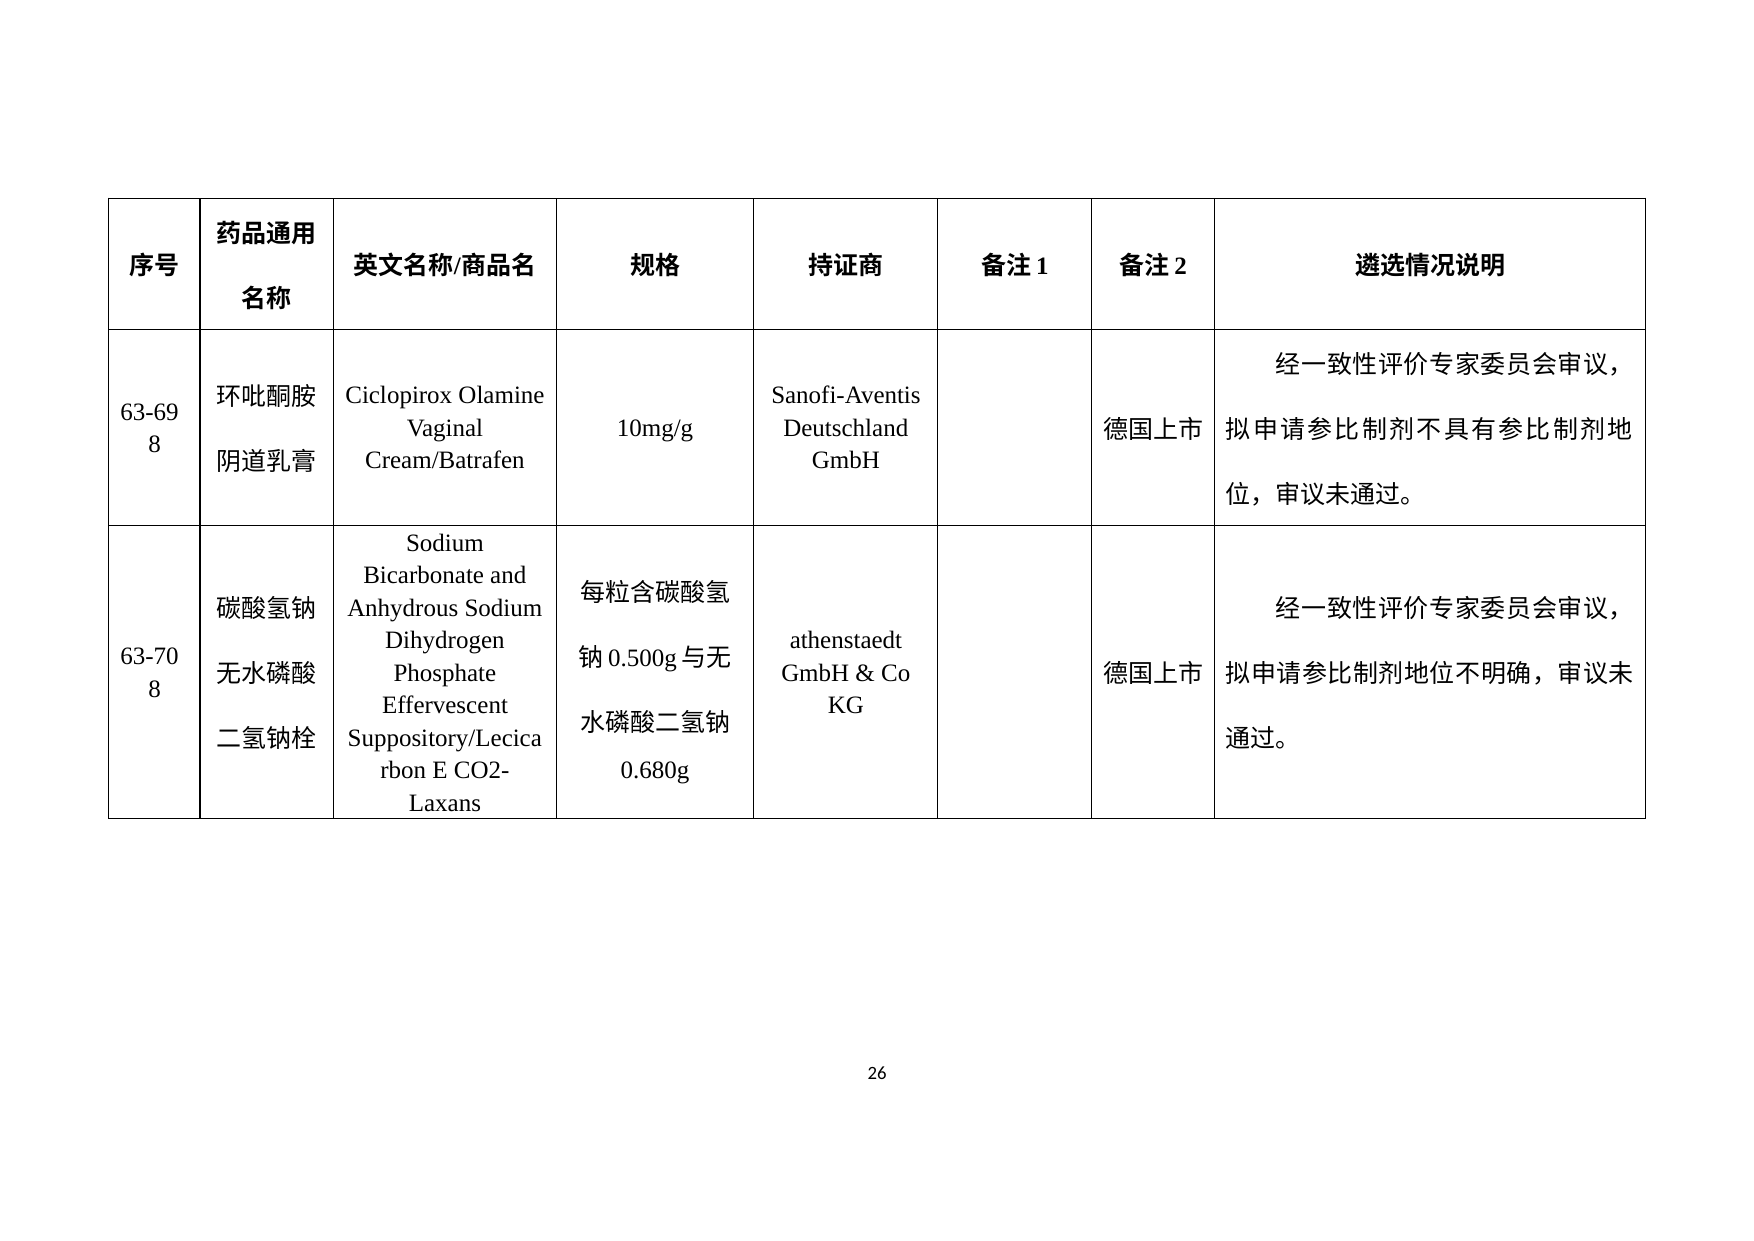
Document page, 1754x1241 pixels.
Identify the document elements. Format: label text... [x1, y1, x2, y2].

table_cell 8 [109, 526, 199, 818]
table_cell 经一致性评价专家委员会审议，拟申请参比制剂地位不明确，审议未通过。 [1215, 526, 1645, 818]
table_header 药品通用名称 [201, 199, 333, 329]
table_header 持证商 [754, 199, 937, 329]
table_cell [938, 330, 1091, 525]
table_cell Sodium Bicarbonate and Anhydrous Sodium Dihydrogen Phosphate Effervescent Suppository/Lecicarbon E CO2-Laxans [334, 526, 556, 818]
table_header 规格 [557, 199, 753, 329]
table_cell 环吡酮胺阴道乳膏 [201, 330, 333, 525]
table_cell Ciclopirox Olamine Vaginal Cream/Batrafen [334, 330, 556, 525]
table_header 备注2 [1092, 199, 1214, 329]
table_cell [938, 526, 1091, 818]
table_cell Sanofi-Aventis Deutschland GmbH [754, 330, 937, 525]
table_header 遴选情况说明 [1215, 199, 1645, 329]
table_header 备注1 [938, 199, 1091, 329]
table_cell 8 [109, 330, 199, 525]
table_cell athenstaedt GmbH & Co KG [754, 526, 937, 818]
table_cell 德国上市 [1092, 526, 1214, 818]
table_cell 德国上市 [1092, 330, 1214, 525]
table_cell 10mg/g [557, 330, 753, 525]
table_header 英文名称/商品名 [334, 199, 556, 329]
table_cell 碳酸氢钠无水磷酸二氢钠栓 [201, 526, 333, 818]
table_cell 经一致性评价专家委员会审议，拟申请参比制剂不具有参比制剂地位，审议未通过。 [1215, 330, 1645, 525]
table_header 序号 [109, 199, 199, 329]
table_cell 每粒含碳酸氢钠0.500g与无水磷酸二氢钠0.680g [557, 526, 753, 818]
